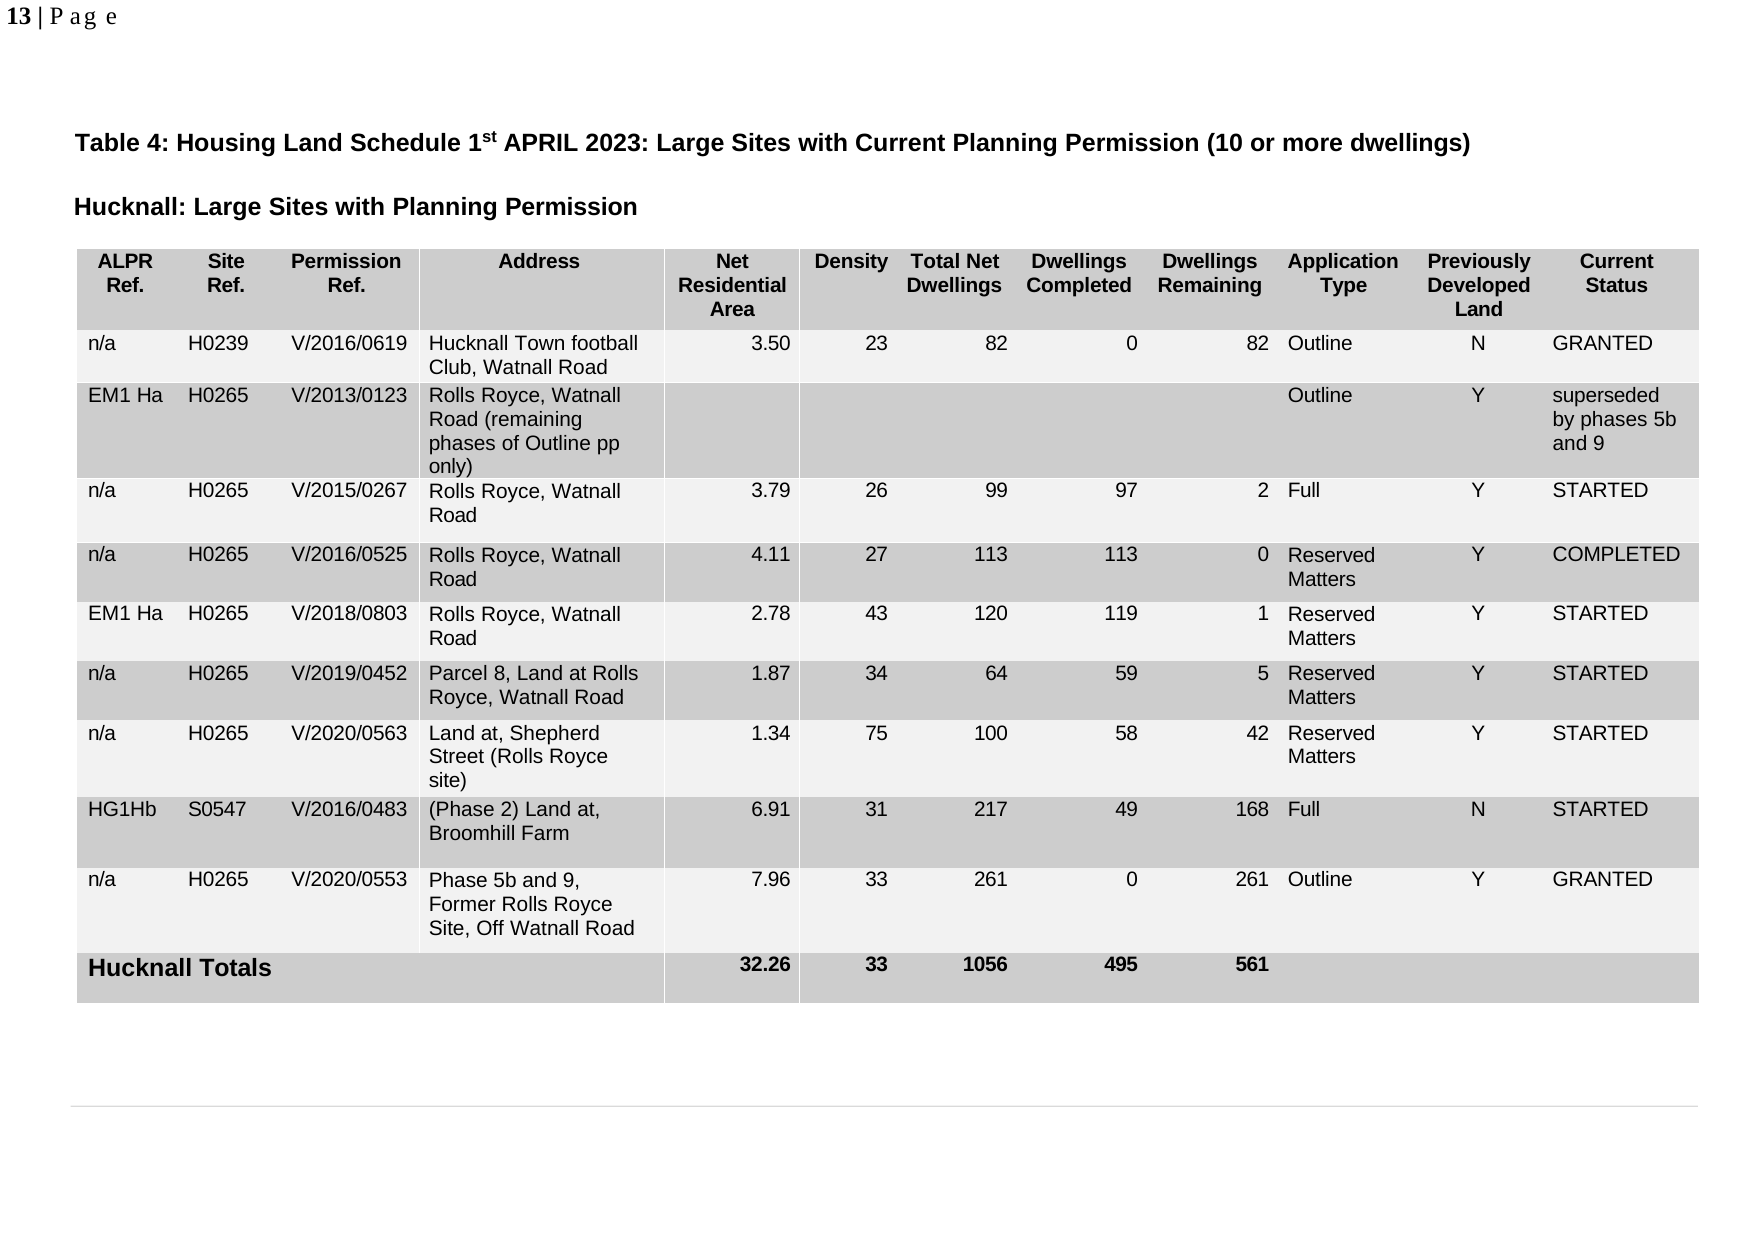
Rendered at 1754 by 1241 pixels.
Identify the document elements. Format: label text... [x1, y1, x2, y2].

table_cell Rolls Royce, Watnall Road (remaining phases of Outline pp only) [420, 383, 664, 478]
table_cell n/a [77, 661, 179, 720]
table_cell V/2016/0525 [279, 543, 419, 602]
table_cell HG1Hb [77, 797, 179, 868]
table_cell H0265 [179, 868, 279, 953]
table_header Address [420, 249, 664, 330]
table_cell 1.87 [665, 661, 799, 720]
table_cell S0547 [179, 797, 279, 868]
table_cell 495 [1017, 953, 1147, 1003]
table_cell n/a [77, 543, 179, 602]
table_header ALPR Ref. [77, 249, 179, 330]
table_cell V/2015/0267 [279, 479, 419, 542]
table_cell Reserved Matters [1278, 661, 1414, 720]
table_cell 34 [800, 661, 897, 720]
table_cell V/2016/0483 [279, 797, 419, 868]
table_cell V/2020/0563 [279, 720, 419, 797]
table_cell 217 [897, 797, 1017, 868]
table_cell 261 [897, 868, 1017, 953]
table_header Application Type [1278, 249, 1414, 330]
table_cell (Phase 2) Land at, Broomhill Farm [420, 797, 664, 868]
table_cell 113 [1017, 543, 1147, 602]
table_header Current Status [1543, 249, 1699, 330]
table_cell n/a [77, 330, 179, 382]
table_cell N [1414, 330, 1543, 382]
table_cell Y [1414, 383, 1543, 478]
table_cell Outline [1278, 330, 1414, 382]
table_cell Rolls Royce, Watnall Road [420, 602, 664, 661]
table_cell Full [1278, 479, 1414, 542]
table_cell 23 [800, 330, 897, 382]
table_cell 58 [1017, 720, 1147, 797]
table_cell n/a [77, 868, 179, 953]
table_cell 1056 [897, 953, 1017, 1003]
table_cell superseded by phases 5b and 9 [1543, 383, 1699, 478]
table_cell 33 [800, 953, 897, 1003]
table_header Permission Ref. [279, 249, 419, 330]
table_cell Hucknall Totals [77, 953, 664, 1003]
table_cell GRANTED [1543, 330, 1699, 382]
table_cell [1414, 953, 1543, 1003]
table_cell V/2018/0803 [279, 602, 419, 661]
table_cell STARTED [1543, 602, 1699, 661]
table_cell 3.50 [665, 330, 799, 382]
table_cell EM1 Ha [77, 383, 179, 478]
table_cell H0239 [179, 330, 279, 382]
table_cell 27 [800, 543, 897, 602]
table_cell Y [1414, 661, 1543, 720]
table_cell Hucknall Town football Club, Watnall Road [420, 330, 664, 382]
table_cell H0265 [179, 479, 279, 542]
table_cell H0265 [179, 661, 279, 720]
table_cell Land at, Shepherd Street (Rolls Royce site) [420, 720, 664, 797]
table_cell 1.34 [665, 720, 799, 797]
table_header Dwellings Completed [1017, 249, 1147, 330]
table_cell Phase 5b and 9, Former Rolls Royce Site, Off Watnall Road [420, 868, 664, 953]
table_cell 43 [800, 602, 897, 661]
table_cell STARTED [1543, 661, 1699, 720]
table_cell H0265 [179, 602, 279, 661]
table_cell [1278, 953, 1414, 1003]
table_cell 3.79 [665, 479, 799, 542]
table_cell 0 [1017, 868, 1147, 953]
table_cell 0 [1017, 330, 1147, 382]
table_cell 99 [897, 479, 1017, 542]
table_cell H0265 [179, 720, 279, 797]
table_cell 2 [1147, 479, 1278, 542]
table_cell 42 [1147, 720, 1278, 797]
table_cell 1 [1147, 602, 1278, 661]
table_cell 2.78 [665, 602, 799, 661]
table_header Density [800, 249, 897, 330]
table_cell Rolls Royce, Watnall Road [420, 479, 664, 542]
table_cell Y [1414, 543, 1543, 602]
table_cell EM1 Ha [77, 602, 179, 661]
table_cell 31 [800, 797, 897, 868]
subtitle Table 4: Housing Land Schedule 1st APRIL 2023: Large Sites with Current Planning Permission (10 or more dwellings) [74, 126, 1695, 157]
table_cell Y [1414, 720, 1543, 797]
table_cell 168 [1147, 797, 1278, 868]
table_cell V/2013/0123 [279, 383, 419, 478]
table_cell GRANTED [1543, 868, 1699, 953]
table_cell Reserved Matters [1278, 720, 1414, 797]
table_cell [800, 383, 897, 478]
table_cell 4.11 [665, 543, 799, 602]
table_cell H0265 [179, 383, 279, 478]
table_cell 113 [897, 543, 1017, 602]
table_cell Outline [1278, 383, 1414, 478]
table_cell [897, 383, 1017, 478]
table_cell V/2016/0619 [279, 330, 419, 382]
table_cell 32.26 [665, 953, 799, 1003]
text Hucknall: Large Sites with Planning Permission [74, 192, 1695, 221]
table_cell Outline [1278, 868, 1414, 953]
table_cell 49 [1017, 797, 1147, 868]
table_cell 97 [1017, 479, 1147, 542]
table_cell Full [1278, 797, 1414, 868]
table_cell n/a [77, 720, 179, 797]
table_cell STARTED [1543, 479, 1699, 542]
table_cell Parcel 8, Land at Rolls Royce, Watnall Road [420, 661, 664, 720]
table_cell COMPLETED [1543, 543, 1699, 602]
table_header Dwellings Remaining [1147, 249, 1278, 330]
table_cell 6.91 [665, 797, 799, 868]
table_cell STARTED [1543, 720, 1699, 797]
table_cell Y [1414, 602, 1543, 661]
table_cell 100 [897, 720, 1017, 797]
table_cell Y [1414, 479, 1543, 542]
table_cell 26 [800, 479, 897, 542]
table_cell [665, 383, 799, 478]
table_cell [1147, 383, 1278, 478]
table_cell 59 [1017, 661, 1147, 720]
table_cell 119 [1017, 602, 1147, 661]
table_cell 561 [1147, 953, 1278, 1003]
table_header Total Net Dwellings [897, 249, 1017, 330]
table_cell Reserved Matters [1278, 602, 1414, 661]
table_cell [1543, 953, 1699, 1003]
table_cell 261 [1147, 868, 1278, 953]
table_cell V/2019/0452 [279, 661, 419, 720]
table_cell 0 [1147, 543, 1278, 602]
table_header Previously Developed Land [1414, 249, 1543, 330]
table_cell Rolls Royce, Watnall Road [420, 543, 664, 602]
table_cell 7.96 [665, 868, 799, 953]
table_cell STARTED [1543, 797, 1699, 868]
table_cell n/a [77, 479, 179, 542]
table_cell H0265 [179, 543, 279, 602]
table_cell Reserved Matters [1278, 543, 1414, 602]
table_cell 82 [897, 330, 1017, 382]
table_cell 33 [800, 868, 897, 953]
table_cell 82 [1147, 330, 1278, 382]
table_cell Y [1414, 868, 1543, 953]
table_cell 5 [1147, 661, 1278, 720]
table_cell V/2020/0553 [279, 868, 419, 953]
table_header Net Residential Area [665, 249, 799, 330]
table_cell 64 [897, 661, 1017, 720]
table_cell 120 [897, 602, 1017, 661]
table_header Site Ref. [179, 249, 279, 330]
table_cell [1017, 383, 1147, 478]
table_cell 75 [800, 720, 897, 797]
table_cell N [1414, 797, 1543, 868]
